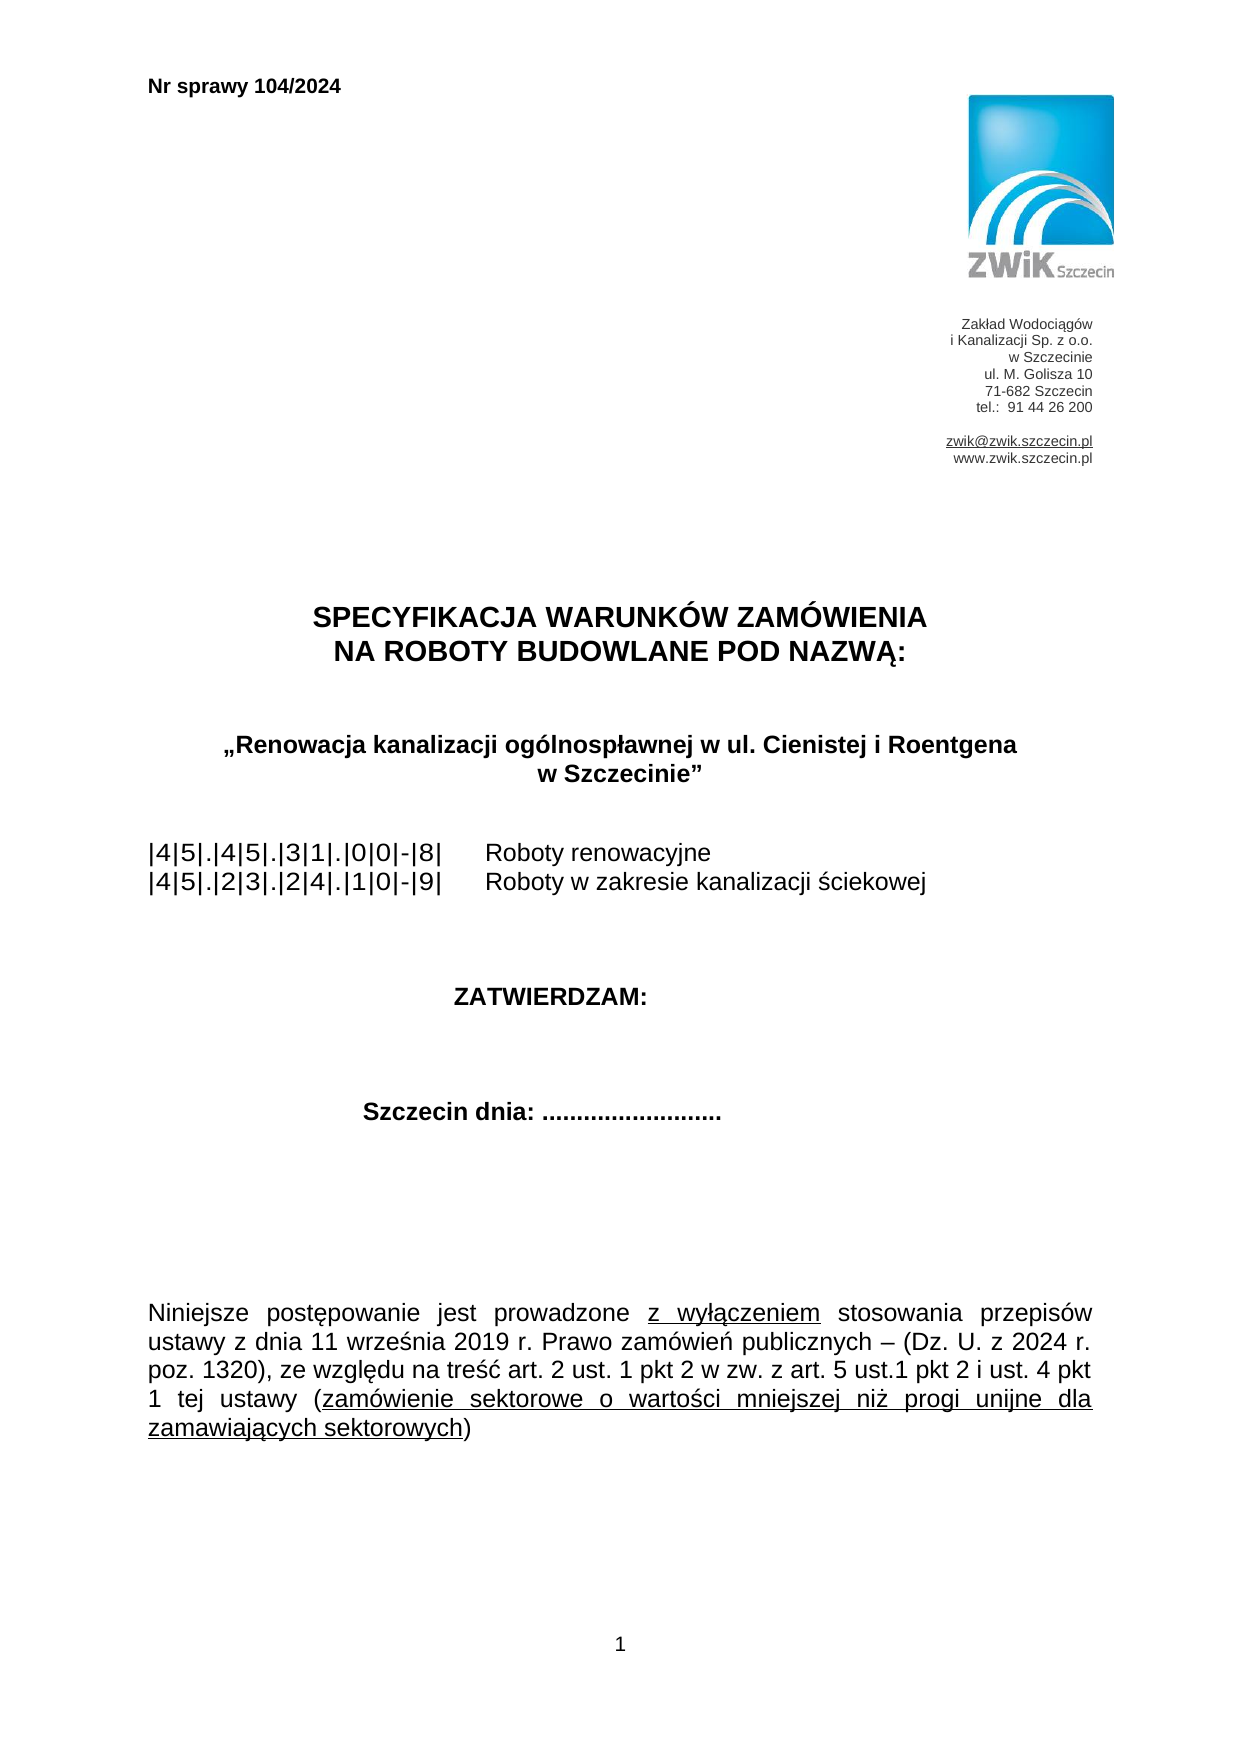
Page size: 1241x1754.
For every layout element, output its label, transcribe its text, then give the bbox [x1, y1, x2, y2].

text „Renowacja kanalizacji ogólnospławnej w ul. Cienistej i Roentgena w Szczecinie” [148, 730, 1093, 787]
text |4|5|.|2|3|.|2|4|.|1|0|-|9| Roboty w zakresie kanalizacji ściekowej [148, 866, 1093, 895]
text i Kanalizacji Sp. z o.o. [148, 332, 1093, 349]
text Szczecin dnia: .......................... [148, 1096, 1093, 1125]
text Niniejsze postępowanie jest prowadzone z wyłączeniem stosowania przepisów ustawy z dnia 11 września 2019 r. Prawo zamówień publicznych – (Dz. U. z 2024 r. poz. 1320), ze względu na treść art. 2 ust. 1 pkt 2 w zw. z art. 5 ust.1 pkt 2 i ust. 4 pkt 1 tej ustawy (zamówienie sektorowe o wartości mniejszej niż progi unijne dla zamawiających sektorowych) [148, 1298, 1093, 1441]
text ul. M. Golisza 10 [148, 366, 1093, 382]
text SPECYFIKACJA WARUNKÓW ZAMÓWIENIA [148, 600, 1093, 634]
text tel.: 91 44 26 200 [148, 399, 1093, 416]
text w Szczecinie [148, 349, 1093, 366]
text Zakład Wodociągów [148, 315, 1093, 332]
text ZATWIERDZAM: [148, 981, 954, 1010]
text www.zwik.szczecin.pl [148, 449, 1093, 466]
text NA ROBOTY BUDOWLANE POD NAZWĄ: [148, 634, 1093, 667]
text 71-682 Szczecin [148, 382, 1093, 399]
picture [966, 94, 1115, 278]
text zwik@zwik.szczecin.pl [148, 433, 1093, 449]
text |4|5|.|4|5|.|3|1|.|0|0|-|8| Roboty renowacyjne [148, 838, 1093, 866]
